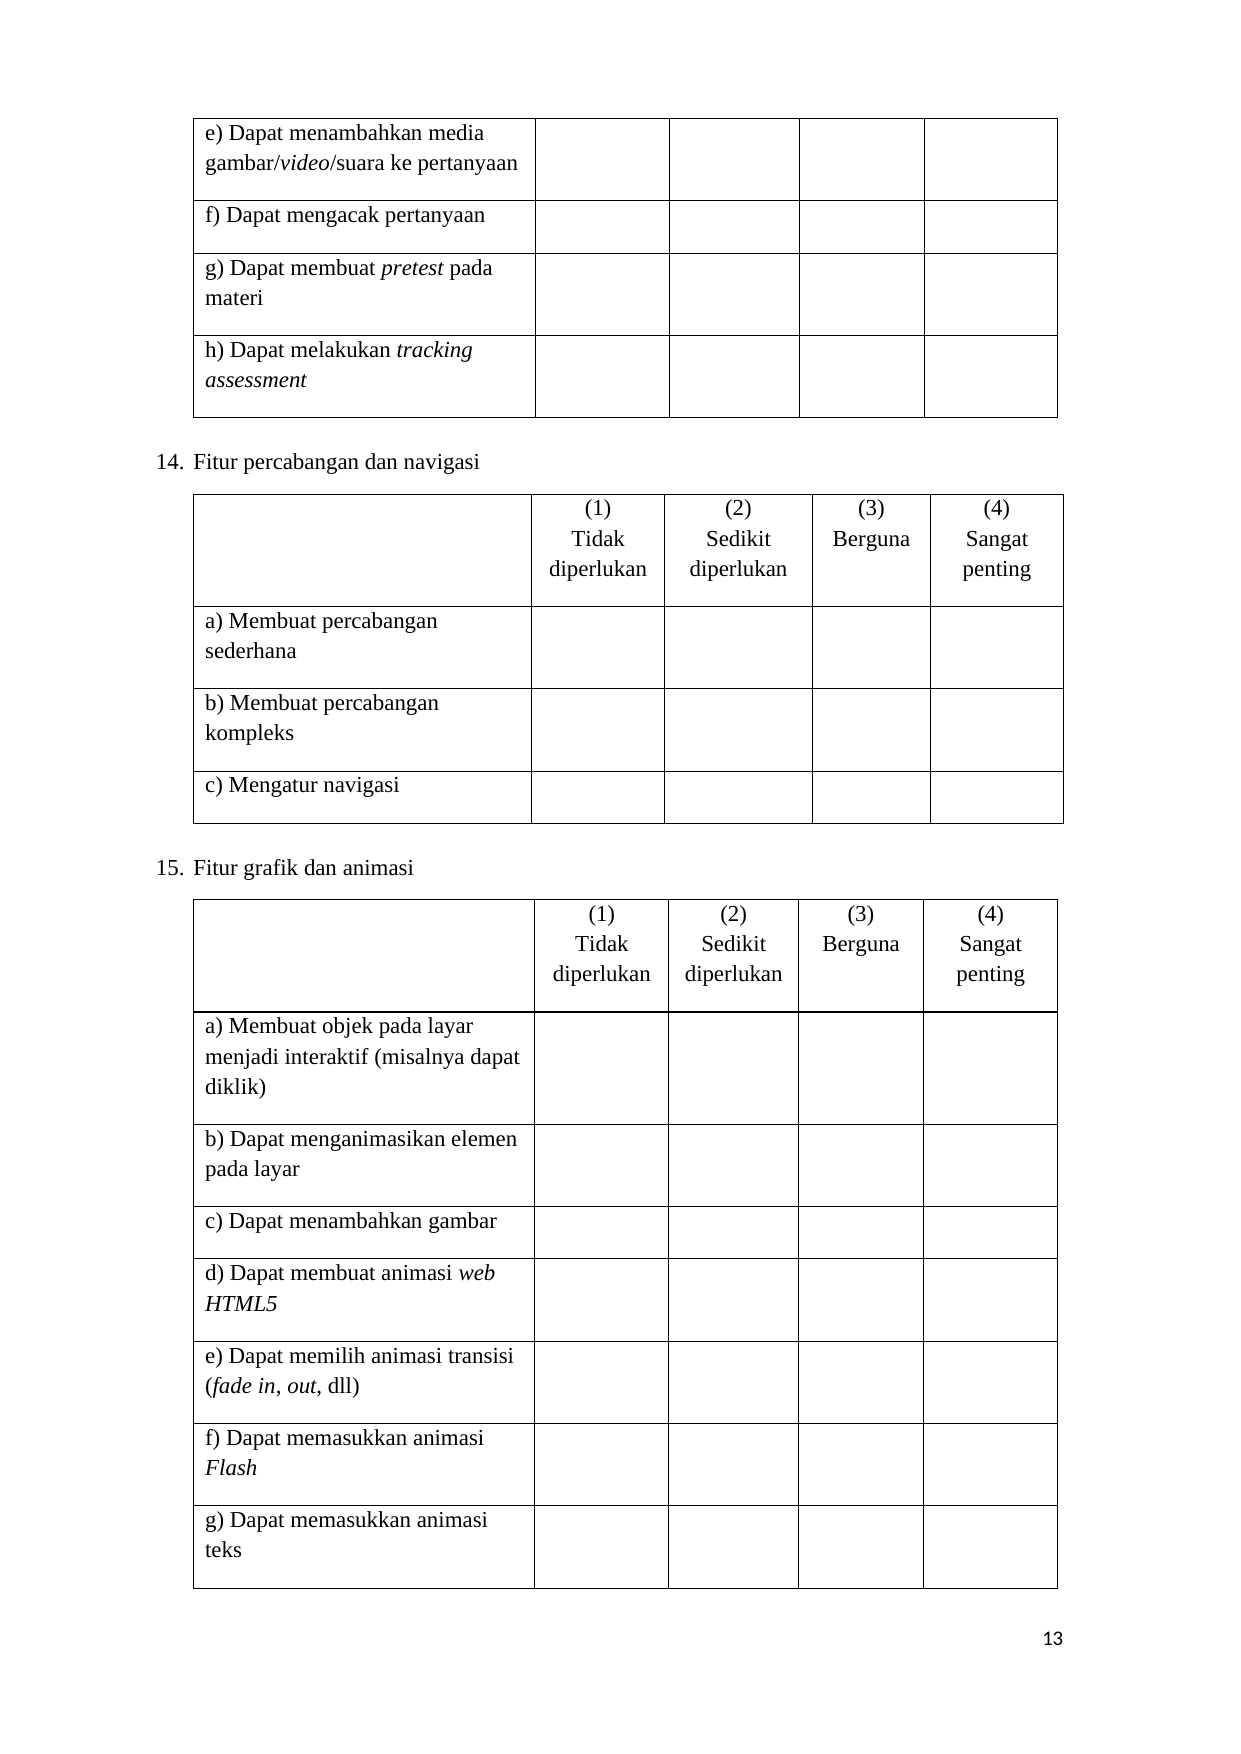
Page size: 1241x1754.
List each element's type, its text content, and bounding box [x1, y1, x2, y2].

table_header (2) Sedikit diperlukan [669, 900, 798, 1011]
table_cell [925, 119, 1057, 200]
table_cell [532, 607, 664, 688]
table_cell [670, 336, 799, 417]
table_cell [669, 1259, 798, 1341]
table_cell [924, 1342, 1057, 1423]
table_cell a) Membuat percabangan sederhana [194, 607, 531, 688]
table_cell [669, 1125, 798, 1206]
table_cell [669, 1506, 798, 1587]
table_cell [669, 1342, 798, 1423]
table_cell b) Membuat percabangan kompleks [194, 689, 531, 771]
table_cell [800, 254, 924, 335]
table_cell [670, 119, 799, 200]
table_cell [536, 119, 669, 200]
table_header (3) Berguna [799, 900, 923, 1011]
table_cell [931, 689, 1063, 771]
table_cell [536, 201, 669, 252]
table_cell [535, 1342, 668, 1423]
table_cell g) Dapat membuat pretest pada materi [194, 254, 535, 335]
table_cell [924, 1259, 1057, 1341]
table_cell a) Membuat objek pada layar menjadi interaktif (misalnya dapat diklik) [194, 1013, 534, 1124]
table_cell [535, 1207, 668, 1258]
table_cell [931, 607, 1063, 688]
table_cell [813, 689, 930, 771]
table_cell [931, 772, 1063, 823]
table_cell h) Dapat melakukan tracking assessment [194, 336, 535, 417]
table_cell b) Dapat menganimasikan elemen pada layar [194, 1125, 534, 1206]
table_cell [535, 1424, 668, 1505]
table_cell c) Dapat menambahkan gambar [194, 1207, 534, 1258]
table_cell f) Dapat memasukkan animasi Flash [194, 1424, 534, 1505]
list Fitur percabangan dan navigasi [156, 448, 1063, 475]
table_cell e) Dapat menambahkan media gambar/video/suara ke pertanyaan [194, 119, 535, 200]
table_cell f) Dapat mengacak pertanyaan [194, 201, 535, 252]
table_cell [535, 1259, 668, 1341]
table_header (1) Tidak diperlukan [532, 495, 664, 606]
table_cell [665, 772, 812, 823]
table_cell [813, 607, 930, 688]
table_header (4) Sangat penting [931, 495, 1063, 606]
table_cell [799, 1506, 923, 1587]
table_cell [532, 772, 664, 823]
table_cell [535, 1013, 668, 1124]
table_header [194, 495, 531, 606]
table_cell [925, 336, 1057, 417]
table_cell [665, 689, 812, 771]
table_cell [799, 1207, 923, 1258]
table_cell [799, 1342, 923, 1423]
table_cell [665, 607, 812, 688]
table_cell [924, 1013, 1057, 1124]
table_cell [669, 1207, 798, 1258]
table_header (2) Sedikit diperlukan [665, 495, 812, 606]
table_header (1) Tidak diperlukan [535, 900, 668, 1011]
table_cell [535, 1125, 668, 1206]
table_cell [924, 1125, 1057, 1206]
table_cell [924, 1207, 1057, 1258]
table_cell [536, 254, 669, 335]
table_cell [925, 201, 1057, 252]
table_cell [535, 1506, 668, 1587]
table_header (3) Berguna [813, 495, 930, 606]
table_cell [669, 1013, 798, 1124]
list Fitur grafik dan animasi [156, 854, 1063, 880]
table_cell [800, 201, 924, 252]
table_cell [813, 772, 930, 823]
table_header [194, 900, 534, 1011]
table_cell [924, 1506, 1057, 1587]
table_cell e) Dapat memilih animasi transisi (fade in, out, dll) [194, 1342, 534, 1423]
table_cell [536, 336, 669, 417]
table_cell [799, 1013, 923, 1124]
table_cell [670, 254, 799, 335]
table_cell [799, 1259, 923, 1341]
table_cell [924, 1424, 1057, 1505]
table_cell [532, 689, 664, 771]
table_cell [799, 1125, 923, 1206]
table_header (4) Sangat penting [924, 900, 1057, 1011]
table_cell [669, 1424, 798, 1505]
table_cell c) Mengatur navigasi [194, 772, 531, 823]
table_cell g) Dapat memasukkan animasi teks [194, 1506, 534, 1587]
table_cell [800, 119, 924, 200]
table_cell [925, 254, 1057, 335]
table_cell [800, 336, 924, 417]
table_cell [670, 201, 799, 252]
table_cell [799, 1424, 923, 1505]
table_cell d) Dapat membuat animasi web HTML5 [194, 1259, 534, 1341]
